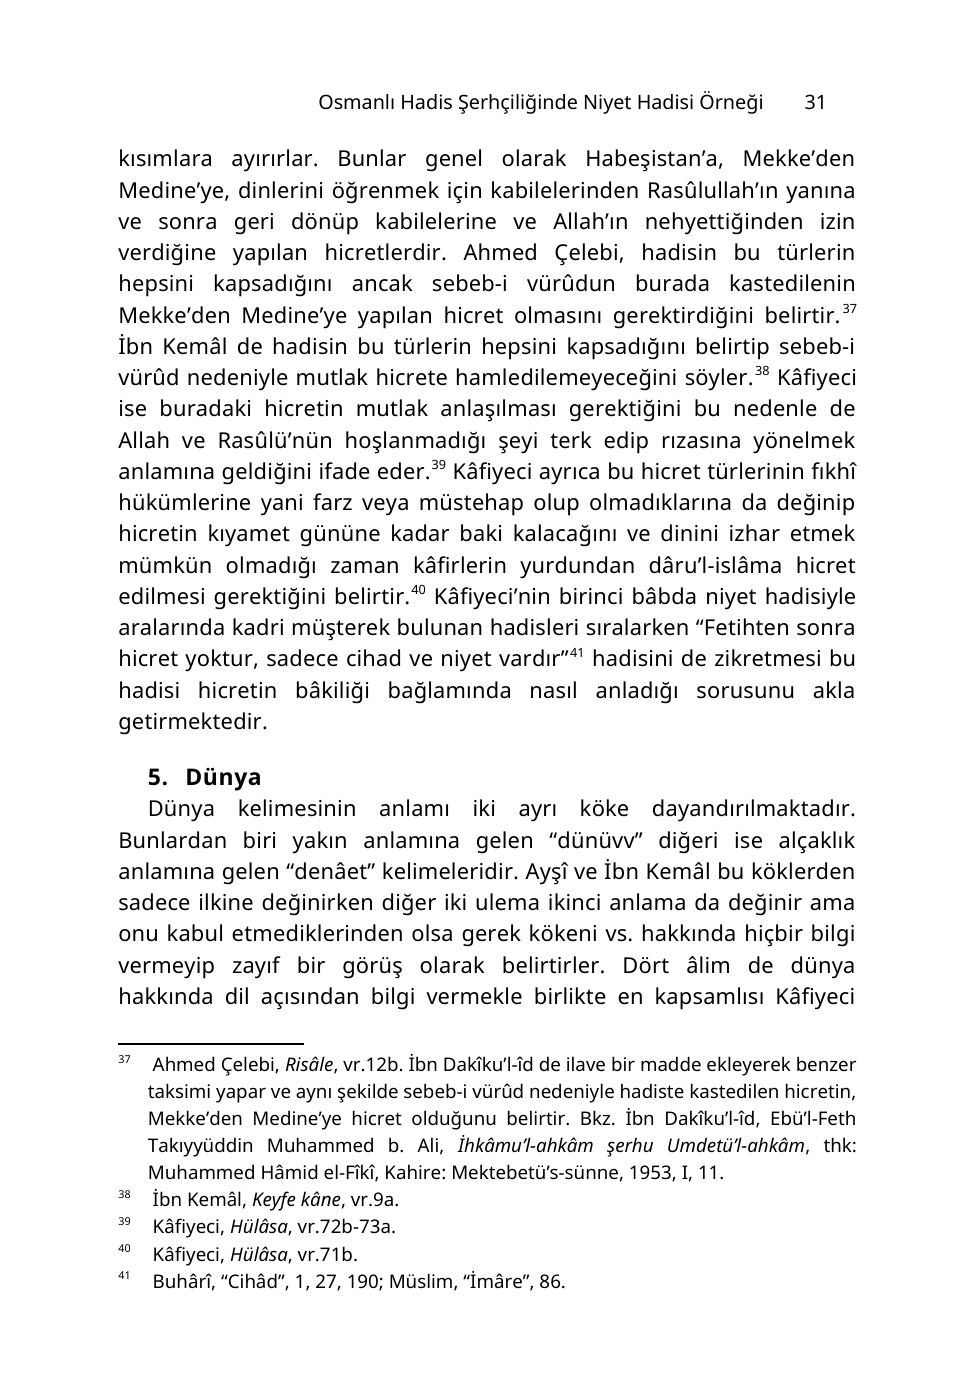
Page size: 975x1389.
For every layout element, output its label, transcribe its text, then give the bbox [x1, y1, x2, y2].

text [118, 142, 857, 736]
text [118, 792, 857, 1011]
subtitle Dünya [148, 761, 857, 792]
